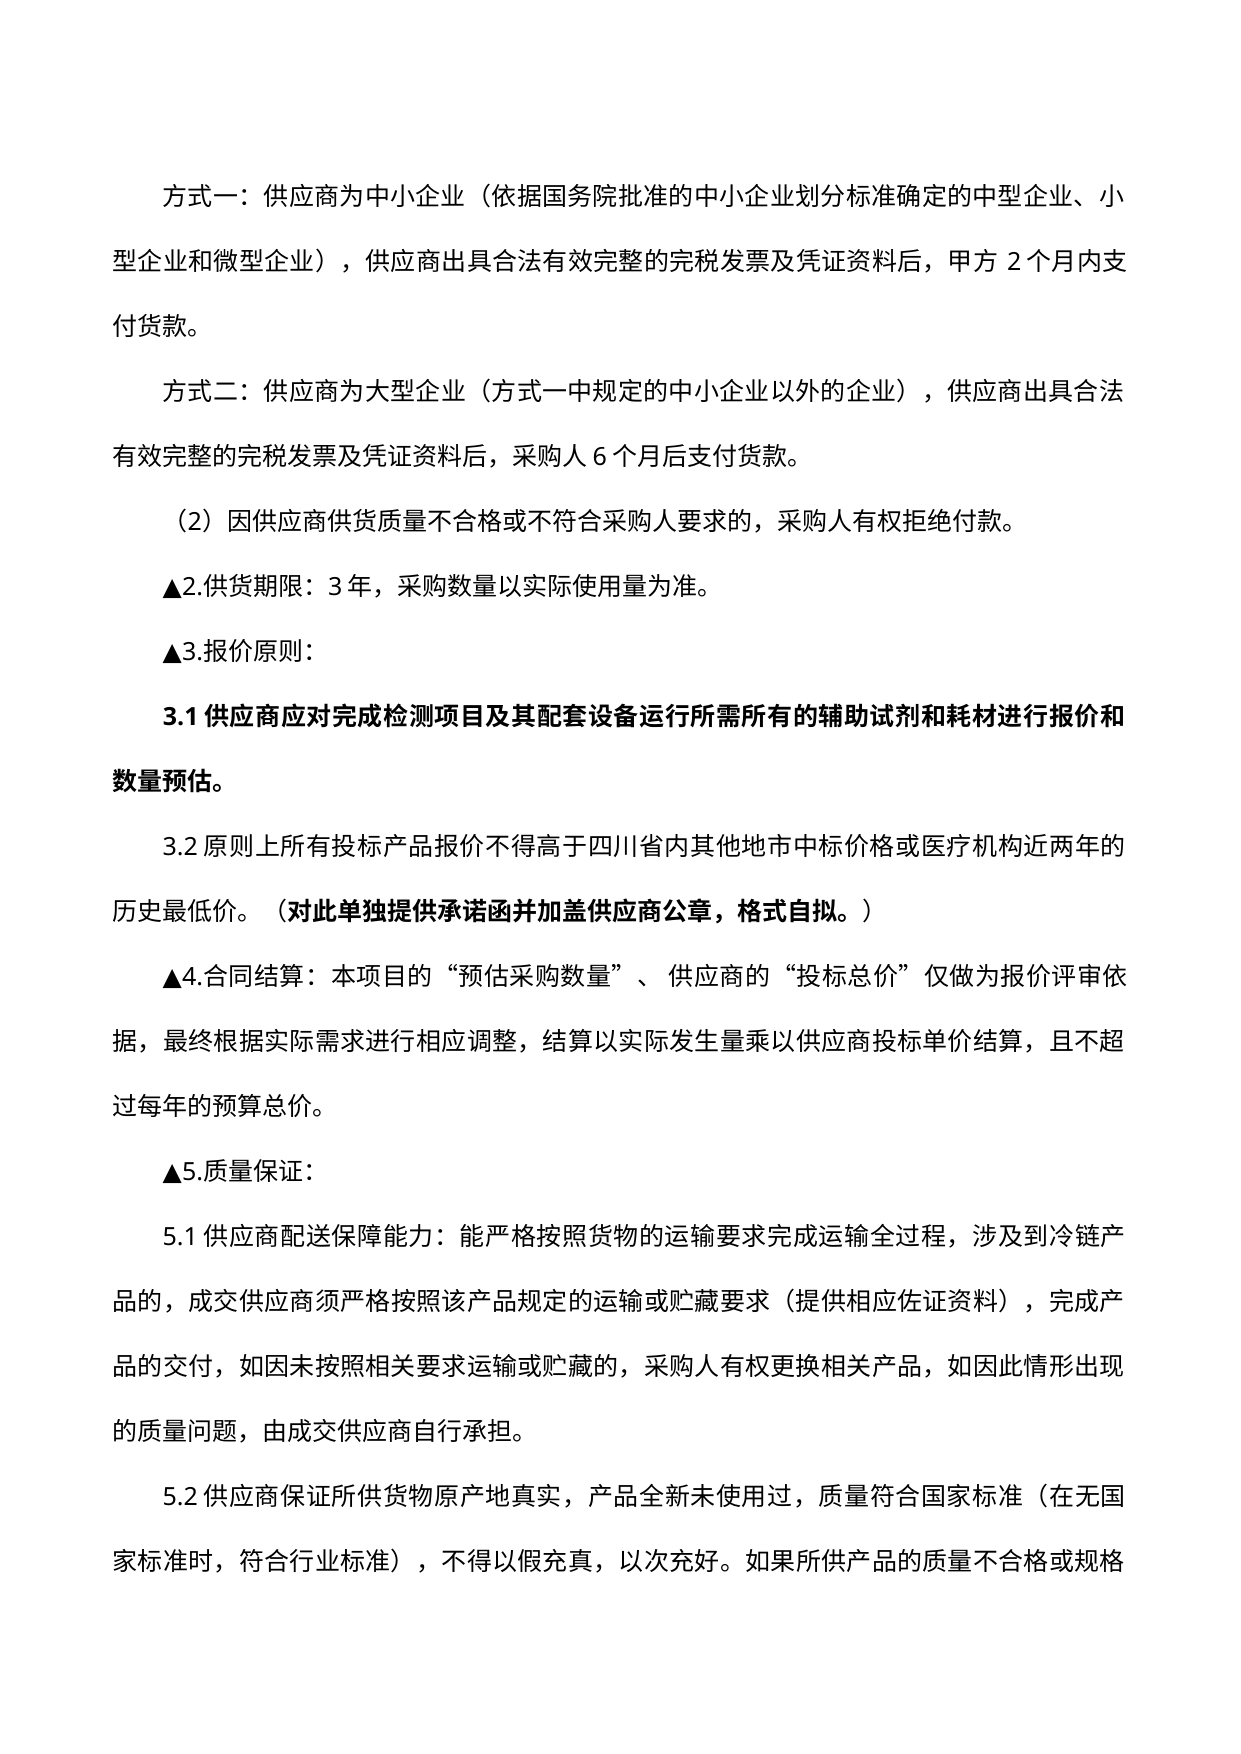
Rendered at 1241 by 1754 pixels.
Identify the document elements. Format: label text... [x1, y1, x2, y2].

text 3.2原则上所有投标产品报价不得高于四川省内其他地市中标价格或医疗机构近两年的历史最低价。（对此单独提供承诺函并加盖供应商公章，格式自拟。） [112, 812, 1128, 942]
text 方式二：供应商为大型企业（方式一中规定的中小企业以外的企业），供应商出具合法有效完整的完税发票及凭证资料后，采购人6个月后支付货款。 [112, 357, 1128, 487]
text ▲3.报价原则： [112, 617, 1128, 682]
text 5.1供应商配送保障能力：能严格按照货物的运输要求完成运输全过程，涉及到冷链产品的，成交供应商须严格按照该产品规定的运输或贮藏要求（提供相应佐证资料），完成产品的交付，如因未按照相关要求运输或贮藏的，采购人有权更换相关产品，如因此情形出现的质量问题，由成交供应商自行承担。 [112, 1202, 1128, 1462]
text 3.1供应商应对完成检测项目及其配套设备运行所需所有的辅助试剂和耗材进行报价和数量预估。 [112, 682, 1128, 812]
text （2）因供应商供货质量不合格或不符合采购人要求的，采购人有权拒绝付款。 [112, 487, 1128, 552]
text ▲4.合同结算：本项目的“预估采购数量”、 供应商的“投标总价”仅做为报价评审依据，最终根据实际需求进行相应调整，结算以实际发生量乘以供应商投标单价结算，且不超过每年的预算总价。 [112, 942, 1128, 1137]
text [112, 1462, 1128, 1592]
text 方式一：供应商为中小企业（依据国务院批准的中小企业划分标准确定的中型企业、小型企业和微型企业），供应商出具合法有效完整的完税发票及凭证资料后，甲方2个月内支付货款。 [112, 162, 1128, 357]
text ▲5.质量保证： [112, 1137, 1128, 1202]
text ▲2.供货期限：3年，采购数量以实际使用量为准。 [112, 552, 1128, 617]
